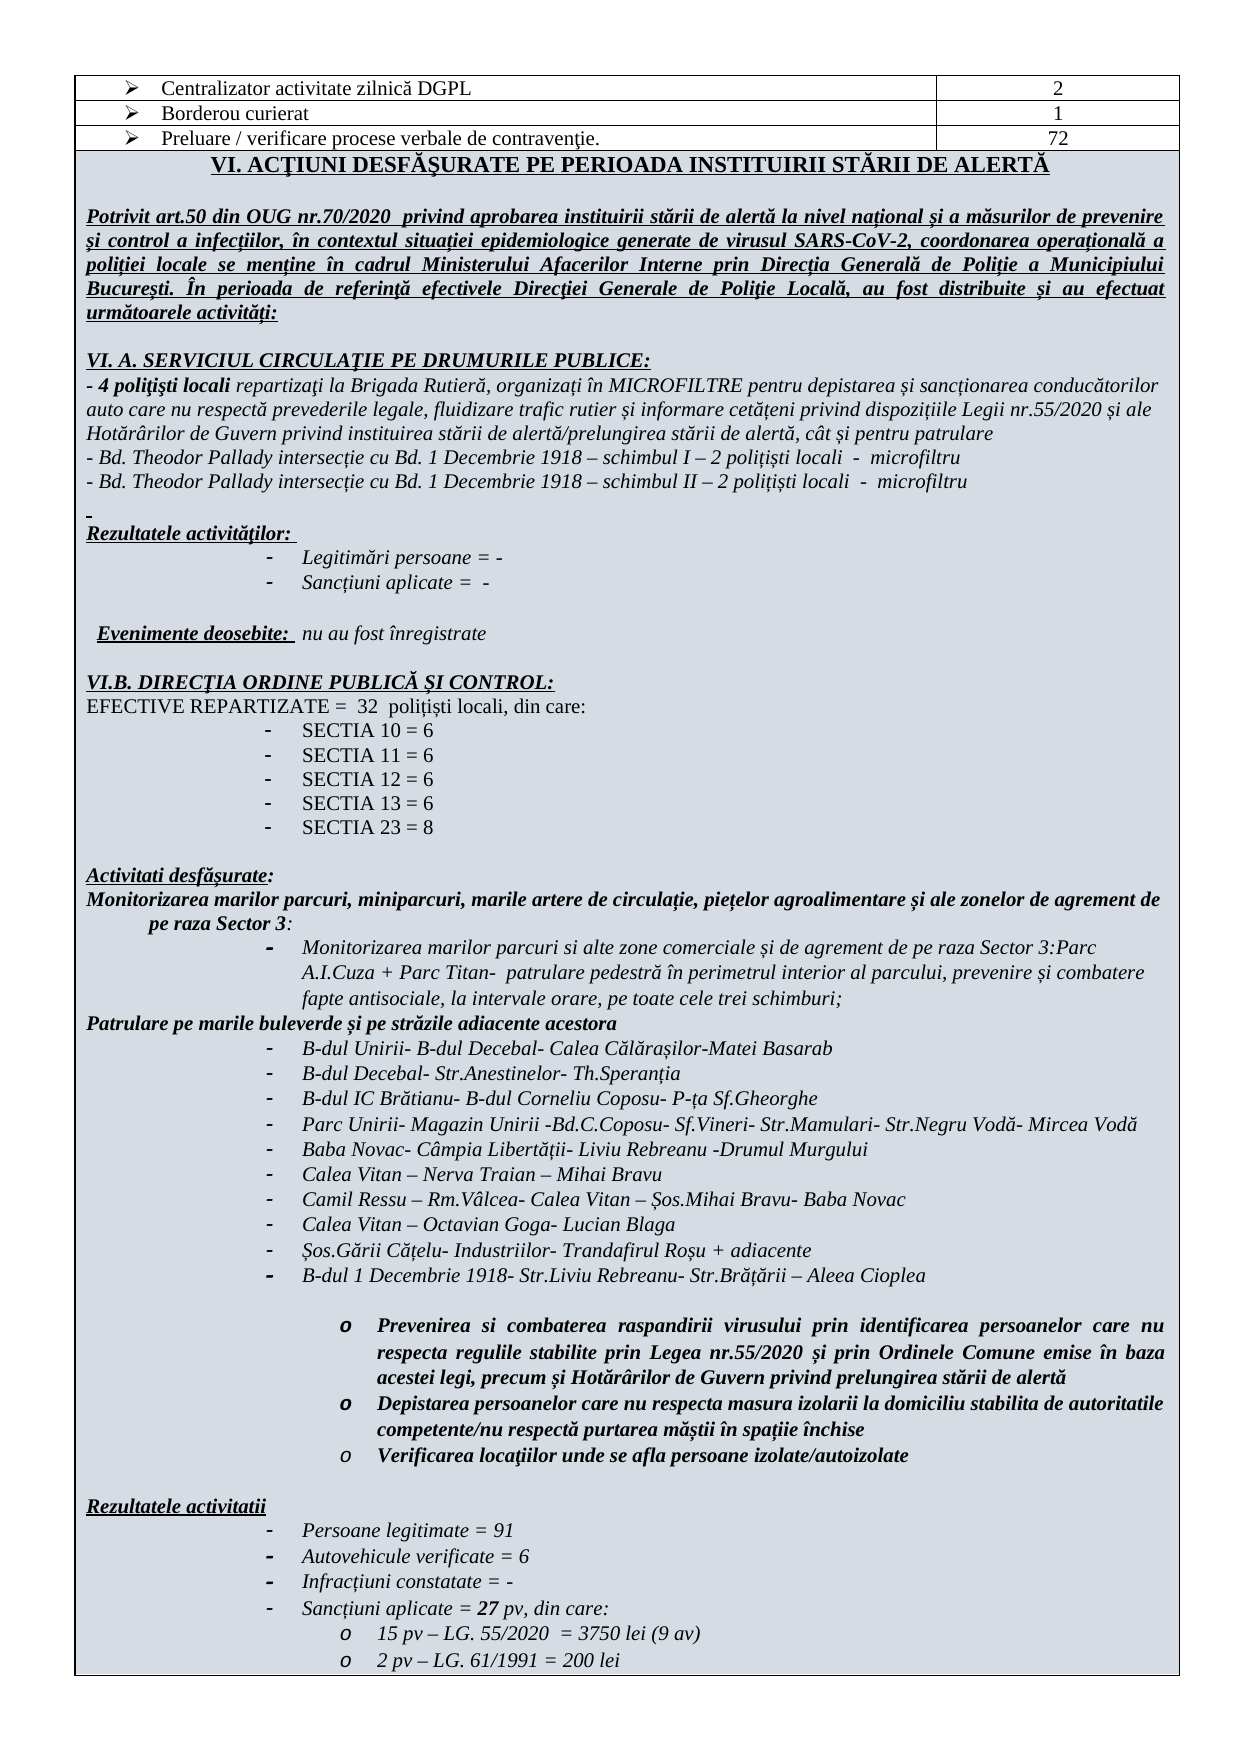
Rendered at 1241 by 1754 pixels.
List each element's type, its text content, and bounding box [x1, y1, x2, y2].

table_cell 2 [937, 76, 1179, 100]
table_cell 1 [937, 101, 1179, 125]
table_cell 72 [937, 126, 1179, 150]
table_cell Centralizator activitate zilnică DGPL [76, 76, 936, 100]
table_cell Preluare / verificare procese verbale de contravenţie. [76, 126, 936, 150]
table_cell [76, 151, 1179, 1674]
table_cell Borderou curierat [76, 101, 936, 125]
